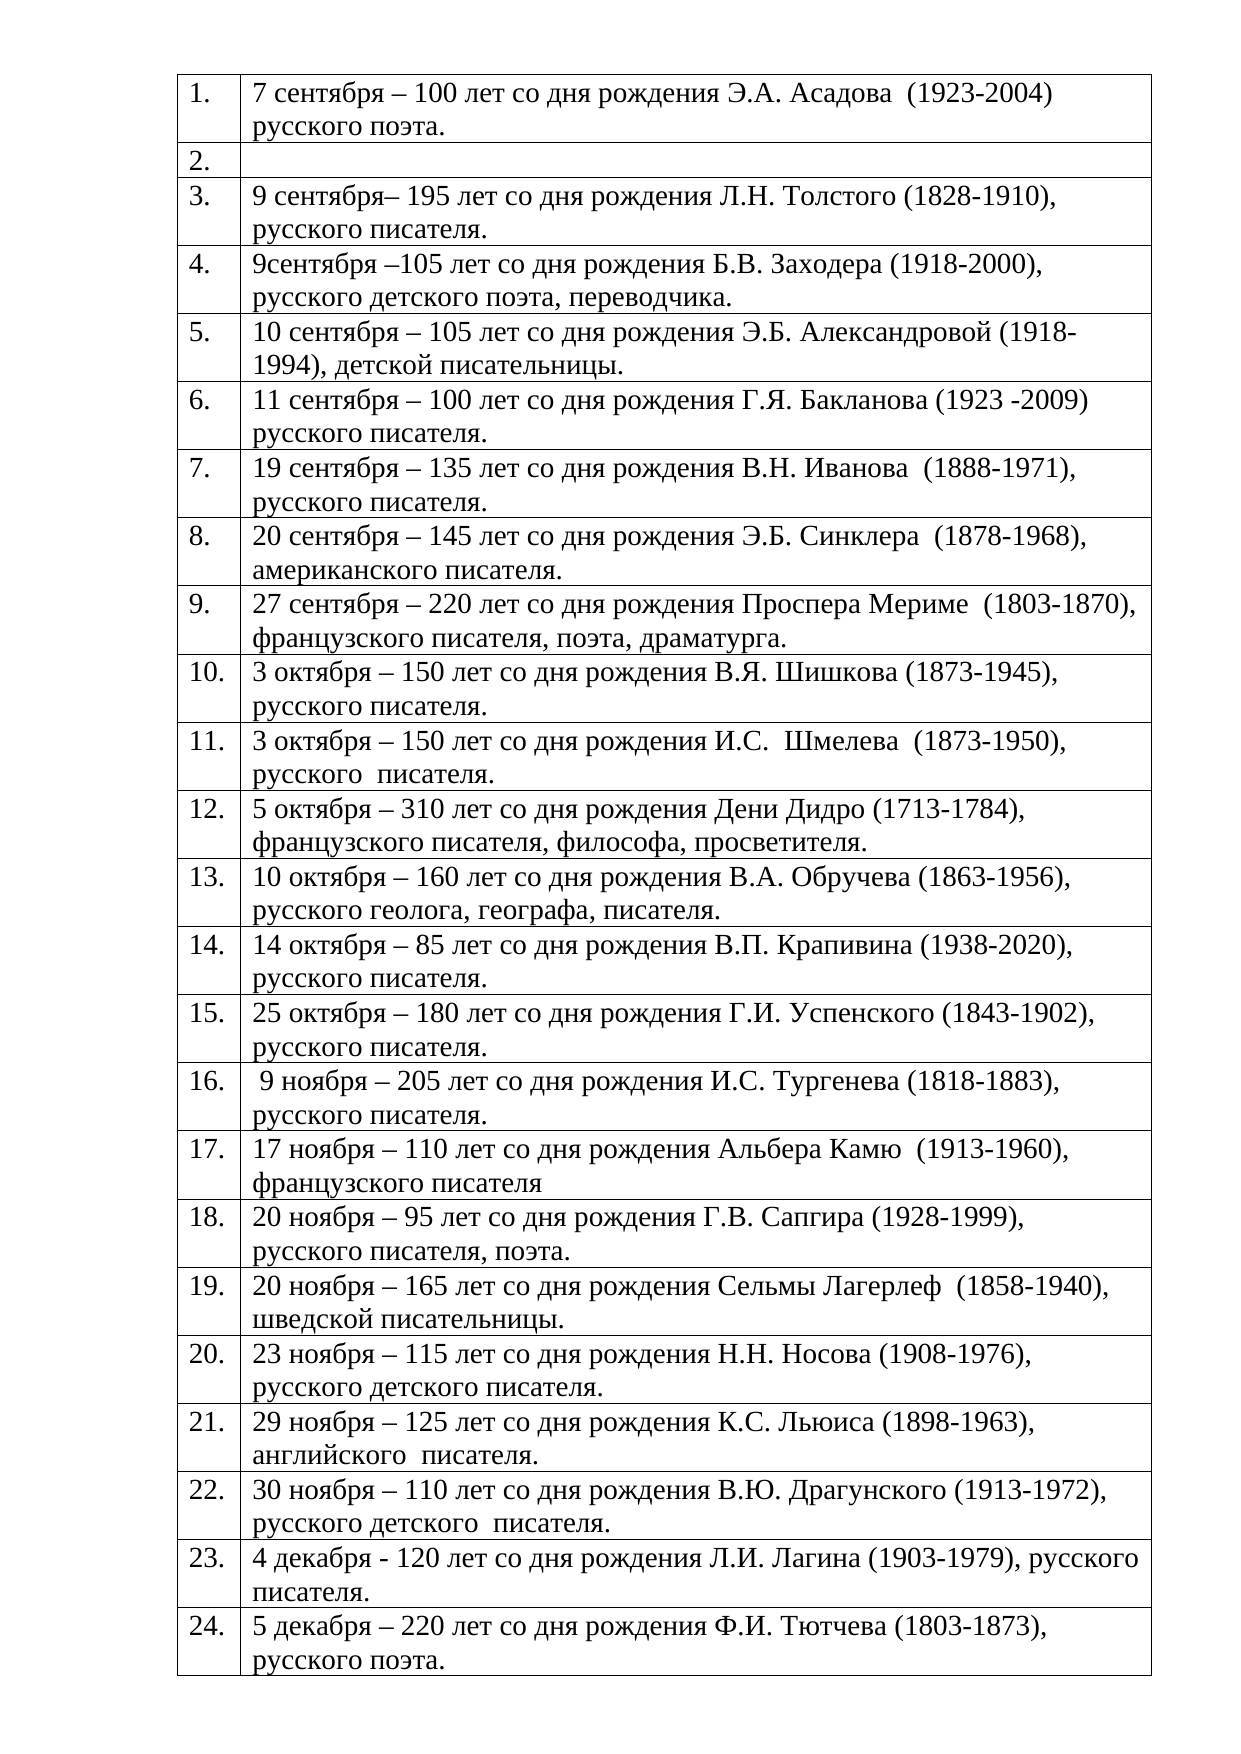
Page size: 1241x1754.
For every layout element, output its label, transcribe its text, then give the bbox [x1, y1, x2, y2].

table_cell 23 ноября – 115 лет со дня рождения Н.Н. Носова (1908-1976), русского детского писателя. [241, 1336, 1151, 1403]
table_header 1. [178, 75, 240, 142]
table_cell 12. [178, 791, 240, 858]
table_cell 5 декабря – 220 лет со дня рождения Ф.И. Тютчева (1803-1873), русского поэта. [241, 1608, 1151, 1675]
table_cell 18. [178, 1200, 240, 1267]
table_cell 27 сентября – 220 лет со дня рождения Проспера Мериме (1803-1870), французского писателя, поэта, драматурга. [241, 586, 1151, 653]
table_cell 30 ноября – 110 лет со дня рождения В.Ю. Драгунского (1913-1972), русского детского писателя. [241, 1472, 1151, 1539]
table_cell 22. [178, 1472, 240, 1539]
table_cell 19. [178, 1268, 240, 1335]
table_cell 2. [178, 143, 240, 177]
table_cell 3 октября – 150 лет со дня рождения И.С. Шмелева (1873-1950), русского писателя. [241, 723, 1151, 790]
table_cell 11. [178, 723, 240, 790]
table_cell 4 декабря - 120 лет со дня рождения Л.И. Лагина (1903-1979), русского писателя. [241, 1540, 1151, 1607]
table_cell 5 октября – 310 лет со дня рождения Дени Дидро (1713-1784), французского писателя, философа, просветителя. [241, 791, 1151, 858]
table_cell 16. [178, 1063, 240, 1130]
table_cell 3 октября – 150 лет со дня рождения В.Я. Шишкова (1873-1945), русского писателя. [241, 655, 1151, 722]
table_cell 10 октября – 160 лет со дня рождения В.А. Обручева (1863-1956), русского геолога, географа, писателя. [241, 859, 1151, 926]
table_cell 20. [178, 1336, 240, 1403]
table_cell 17 ноября – 110 лет со дня рождения Альбера Камю (1913-1960), французского писателя [241, 1131, 1151, 1198]
table_cell 10 сентября – 105 лет со дня рождения Э.Б. Александровой (1918-1994), детской писательницы. [241, 314, 1151, 381]
table_cell 11 сентября – 100 лет со дня рождения Г.Я. Бакланова (1923 -2009) русского писателя. [241, 382, 1151, 449]
table_cell 14. [178, 927, 240, 994]
table_cell 15. [178, 995, 240, 1062]
table_cell 23. [178, 1540, 240, 1607]
table_cell 9 сентября– 195 лет со дня рождения Л.Н. Толстого (1828-1910), русского писателя. [241, 178, 1151, 245]
table_cell 8. [178, 518, 240, 585]
table_cell 17. [178, 1131, 240, 1198]
table_cell 4. [178, 246, 240, 313]
table_cell 20 ноября – 165 лет со дня рождения Сельмы Лагерлеф (1858-1940), шведской писательницы. [241, 1268, 1151, 1335]
table_cell 21. [178, 1404, 240, 1471]
table_cell 13. [178, 859, 240, 926]
table_cell 20 сентября – 145 лет со дня рождения Э.Б. Синклера (1878-1968), американского писателя. [241, 518, 1151, 585]
table_cell 9 ноября – 205 лет со дня рождения И.С. Тургенева (1818-1883), русского писателя. [241, 1063, 1151, 1130]
table_cell 9сентября –105 лет со дня рождения Б.В. Заходера (1918-2000), русского детского поэта, переводчика. [241, 246, 1151, 313]
table_cell 29 ноября – 125 лет со дня рождения К.С. Льюиса (1898-1963), английского писателя. [241, 1404, 1151, 1471]
table_cell 24. [178, 1608, 240, 1675]
table_cell 10. [178, 655, 240, 722]
table_cell [241, 143, 1151, 177]
table_cell 7. [178, 450, 240, 517]
table_cell 9. [178, 586, 240, 653]
table_cell 25 октября – 180 лет со дня рождения Г.И. Успенского (1843-1902), русского писателя. [241, 995, 1151, 1062]
table_cell 19 сентября – 135 лет со дня рождения В.Н. Иванова (1888-1971), русского писателя. [241, 450, 1151, 517]
table_header 7 сентября – 100 лет со дня рождения Э.А. Асадова (1923-2004) русского поэта. [241, 75, 1151, 142]
table_cell 20 ноября – 95 лет со дня рождения Г.В. Сапгира (1928-1999), русского писателя, поэта. [241, 1200, 1151, 1267]
table_cell 3. [178, 178, 240, 245]
table_cell 14 октября – 85 лет со дня рождения В.П. Крапивина (1938-2020), русского писателя. [241, 927, 1151, 994]
table_cell 5. [178, 314, 240, 381]
table_cell 6. [178, 382, 240, 449]
